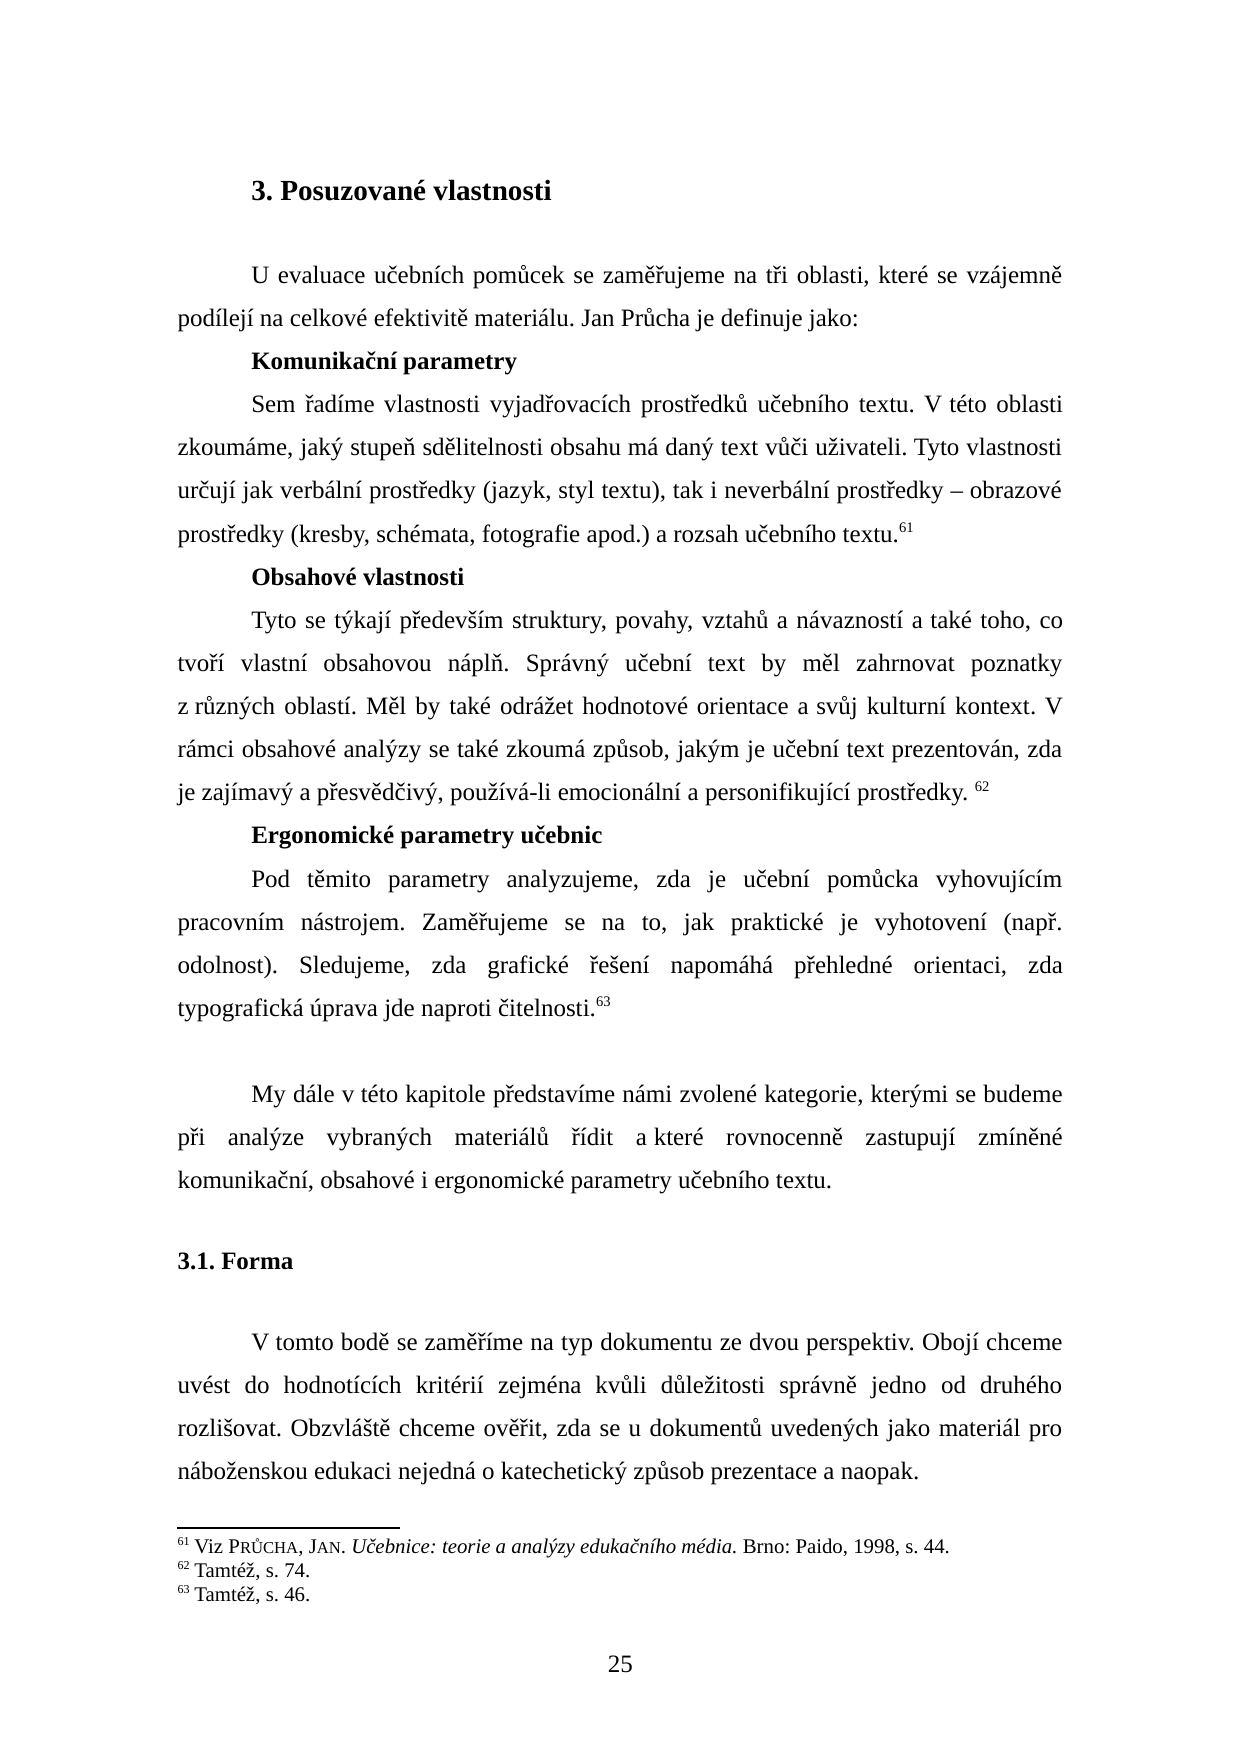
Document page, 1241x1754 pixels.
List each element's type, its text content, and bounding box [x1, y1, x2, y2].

text Ergonomické parametry učebnic [177, 821, 1063, 849]
text Obsahové vlastnosti [177, 562, 1063, 591]
text V tomto bodě se zaměříme na typ dokumentu ze dvou perspektiv. Obojí chceme uvést do hodnotících kritérií zejména kvůli důležitosti správně jedno od druhého rozlišovat. Obzvláště chceme ověřit, zda se u dokumentů uvedených jako materiál pro náboženskou edukaci nejedná o katechetický způsob prezentace a naopak. [177, 1327, 1063, 1485]
text Komunikační parametry [177, 346, 1063, 375]
text My dále v této kapitole představíme námi zvolené kategorie, kterými se budeme při analýze vybraných materiálů řídit a které rovnocenně zastupují zmíněné komunikační, obsahové i ergonomické parametry učebního textu. [177, 1079, 1063, 1194]
text Tyto se týkají především struktury, povahy, vztahů a návazností a také toho, co tvoří vlastní obsahovou náplň. Správný učební text by měl zahrnovat poznatky z různých oblastí. Měl by také odrážet hodnotové orientace a svůj kulturní kontext. V rámci obsahové analýzy se také zkoumá způsob, jakým je učební text prezentován, zda je zajímavý a přesvědčivý, používá-li emocionální a personifikující prostředky. [177, 605, 1063, 806]
text U evaluace učebních pomůcek se zaměřujeme na tři oblasti, které se vzájemně podílejí na celkové efektivitě materiálu. Jan Průcha je definuje jako: [177, 260, 1063, 332]
subtitle 3. Posuzované vlastnosti [177, 173, 1063, 206]
text Pod těmito parametry analyzujeme, zda je učební pomůcka vyhovujícím pracovním nástrojem. Zaměřujeme se na to, jak praktické je vyhotovení (např. odolnost). Sledujeme, zda grafické řešení napomáhá přehledné orientaci, zda typografická úprava jde naproti čitelnosti. [177, 864, 1063, 1022]
subtitle 3.1. Forma [177, 1246, 1063, 1275]
text Sem řadíme vlastnosti vyjadřovacích prostředků učebního textu. V této oblasti zkoumáme, jaký stupeň sdělitelnosti obsahu má daný text vůči uživateli. Tyto vlastnosti určují jak verbální prostředky (jazyk, styl textu), tak i neverbální prostředky – obrazové prostředky (kresby, schémata, fotografie apod.) a rozsah učebního textu. [177, 389, 1063, 547]
